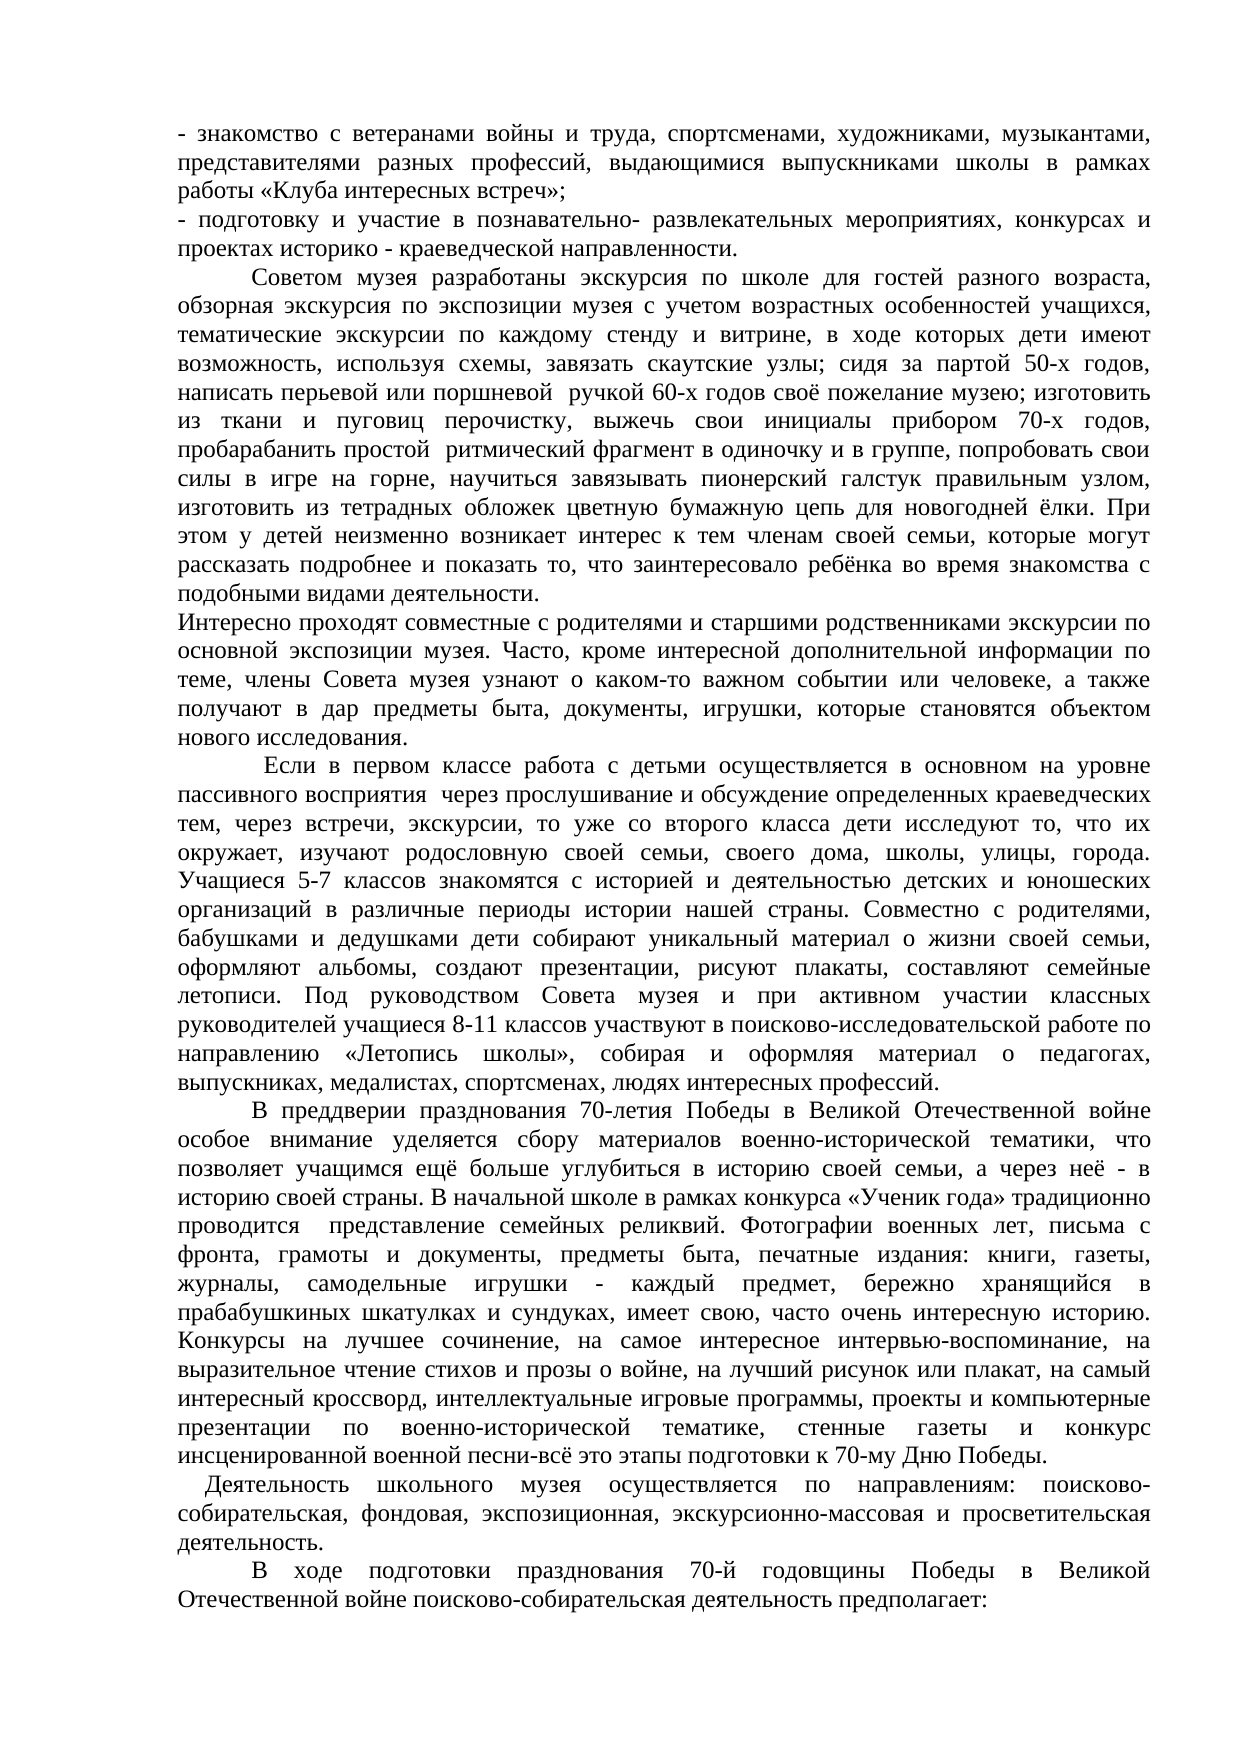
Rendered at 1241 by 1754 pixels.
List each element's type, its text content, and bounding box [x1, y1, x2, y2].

text В ходе подготовки празднования 70-й годовщины Победы в Великой Отечественной войне поисково-собирательская деятельность предполагает: [177, 1556, 1152, 1613]
text Если в первом классе работа с детьми осуществляется в основном на уровне пассивного восприятия через прослушивание и обсуждение определенных краеведческих тем, через встречи, экскурсии, то уже со второго класса дети исследуют то, что их окружает, изучают родословную своей семьи, своего дома, школы, улицы, города. Учащиеся 5-7 классов знакомятся с историей и деятельностью детских и юношеских организаций в различные периоды истории нашей страны. Совместно с родителями, бабушками и дедушками дети собирают уникальный материал о жизни своей семьи, оформляют альбомы, создают презентации, рисуют плакаты, составляют семейные летописи. Под руководством Совета музея и при активном участии классных руководителей учащиеся 8-11 классов участвуют в поисково-исследовательской работе по направлению «Летопись школы», собирая и оформляя материал о педагогах, выпускниках, медалистах, спортсменах, людях интересных профессий. [177, 751, 1152, 1096]
text Советом музея разработаны экскурсия по школе для гостей разного возраста, обзорная экскурсия по экспозиции музея с учетом возрастных особенностей учащихся, тематические экскурсии по каждому стенду и витрине, в ходе которых дети имеют возможность, используя схемы, завязать скаутские узлы; сидя за партой 50-х годов, написать перьевой или поршневой ручкой 60-х годов своё пожелание музею; изготовить из ткани и пуговиц перочистку, выжечь свои инициалы прибором 70-х годов, пробарабанить простой ритмический фрагмент в одиночку и в группе, попробовать свои силы в игре на горне, научиться завязывать пионерский галстук правильным узлом, изготовить из тетрадных обложек цветную бумажную цепь для новогодней ёлки. При этом у детей неизменно возникает интерес к тем членам своей семьи, которые могут рассказать подробнее и показать то, что заинтересовало ребёнка во время знакомства с подобными видами деятельности. [177, 262, 1152, 607]
text В преддверии празднования 70-летия Победы в Великой Отечественной войне особое внимание уделяется сбору материалов военно-исторической тематики, что позволяет учащимся ещё больше углубиться в историю своей семьи, а через неё - в историю своей страны. В начальной школе в рамках конкурса «Ученик года» традиционно проводится представление семейных реликвий. Фотографии военных лет, письма с фронта, грамоты и документы, предметы быта, печатные издания: книги, газеты, журналы, самодельные игрушки - каждый предмет, бережно хранящийся в прабабушкиных шкатулках и сундуках, имеет свою, часто очень интересную историю. Конкурсы на лучшее сочинение, на самое интересное интервью-воспоминание, на выразительное чтение стихов и прозы о войне, на лучший рисунок или плакат, на самый интересный кроссворд, интеллектуальные игровые программы, проекты и компьютерные презентации по военно-исторической тематике, стенные газеты и конкурс инсценированной военной песни-всё это этапы подготовки к 70-му Дню Победы. [177, 1096, 1152, 1469]
text Интересно проходят совместные с родителями и старшими родственниками экскурсии по основной экспозиции музея. Часто, кроме интересной дополнительной информации по теме, члены Совета музея узнают о каком-то важном событии или человеке, а также получают в дар предметы быта, документы, игрушки, которые становятся объектом нового исследования. [177, 607, 1152, 751]
text - знакомство с ветеранами войны и труда, спортсменами, художниками, музыкантами, представителями разных профессий, выдающимися выпускниками школы в рамках работы «Клуба интересных встреч»; [177, 118, 1152, 204]
text - подготовку и участие в познавательно- развлекательных мероприятиях, конкурсах и проектах историко - краеведческой направленности. [177, 204, 1152, 262]
text Деятельность школьного музея осуществляется по направлениям: поисково-собирательская, фондовая, экспозиционная, экскурсионно-массовая и просветительская деятельность. [177, 1469, 1152, 1556]
